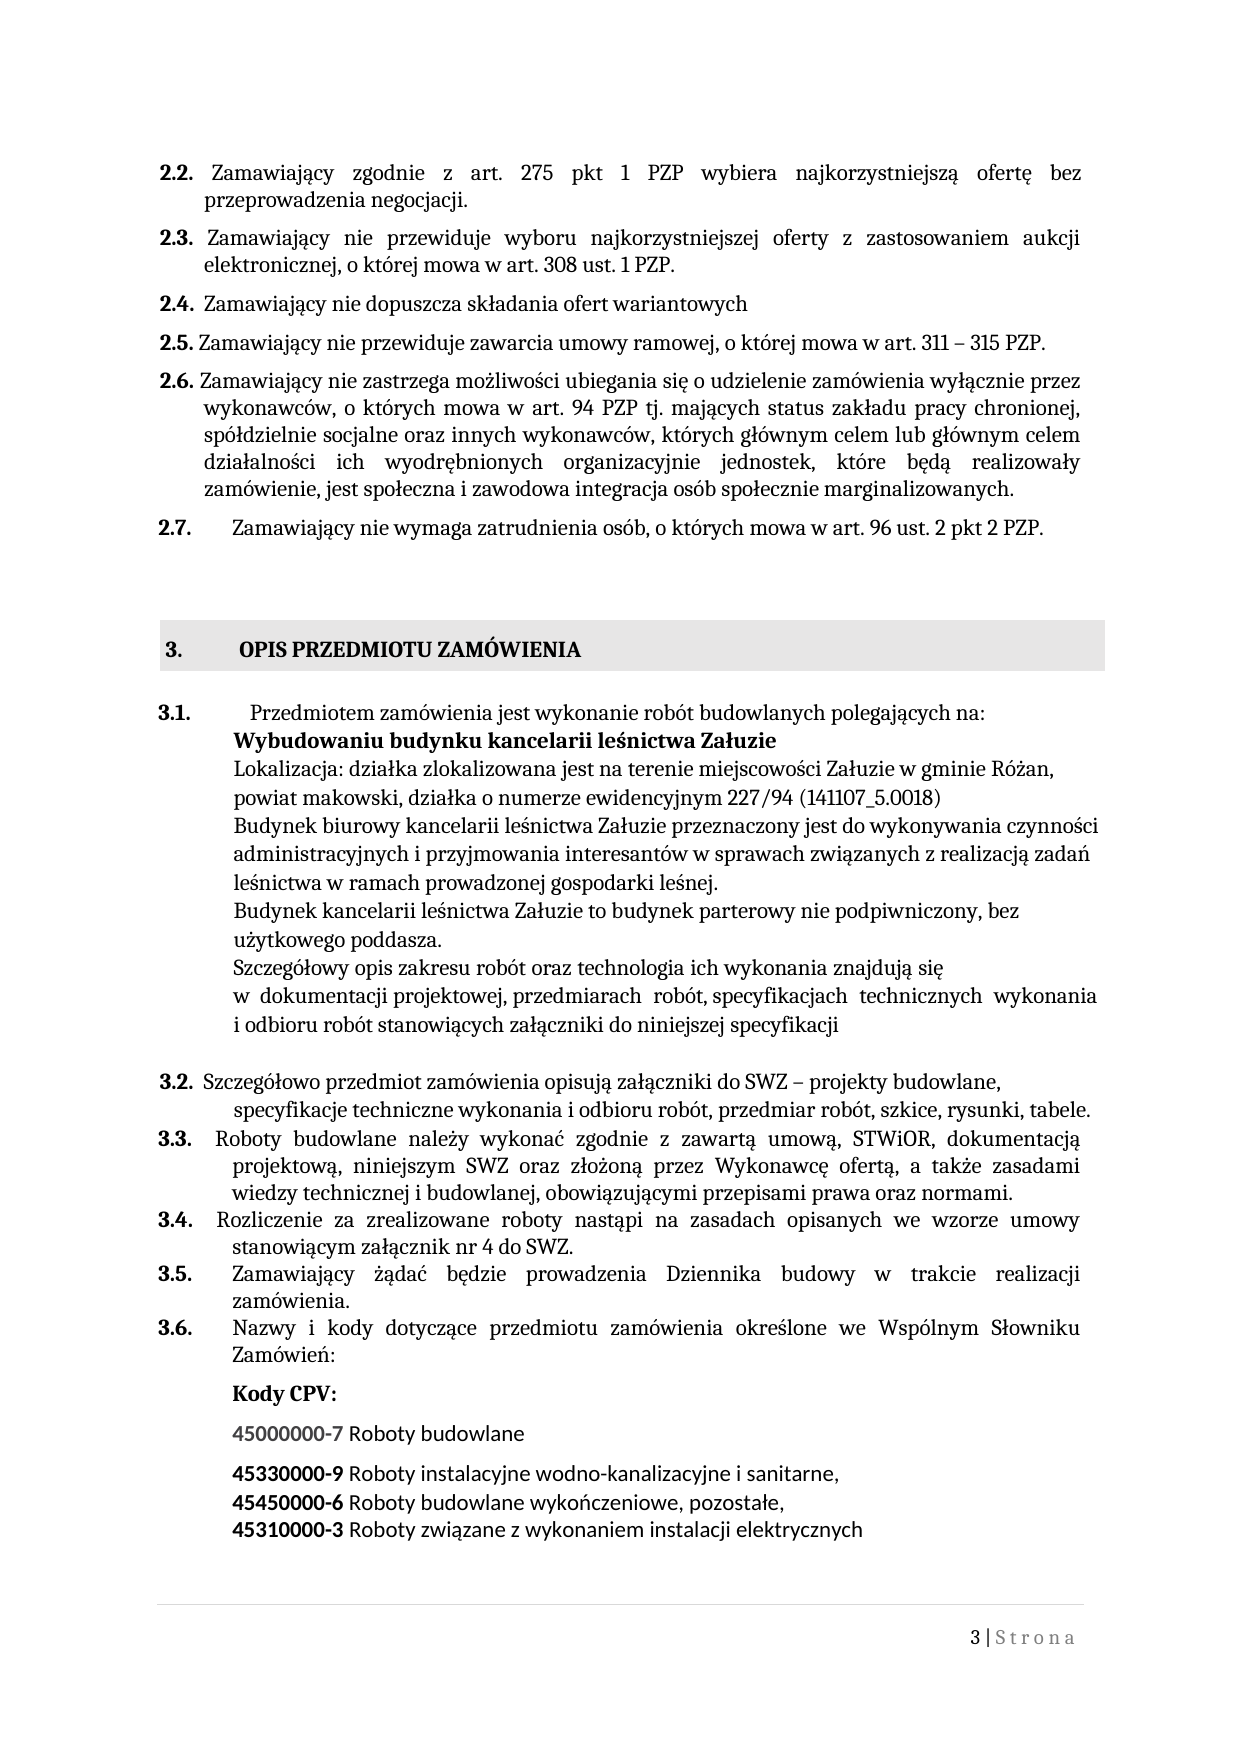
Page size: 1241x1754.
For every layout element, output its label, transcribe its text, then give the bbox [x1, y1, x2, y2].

text 3.4. Rozliczenie za zrealizowane roboty nastąpi na zasadach opisanych we wzorze umowy stanowiącym załącznik nr 4 do SWZ. [158, 1207, 1082, 1260]
table_header OPIS PRZEDMIOTU ZAMÓWIENIA [233, 620, 1105, 671]
text 3.2. Szczegółowo przedmiot zamówienia opisują załączniki do SWZ – projekty budowlane, specyfikacje techniczne wykonania i odbioru robót, przedmiar robót, szkice, rysunki, tabele. [159, 1069, 1100, 1123]
text 3.3. Roboty budowlane należy wykonać zgodnie z zawartą umową, STWiOR, dokumentacją projektową, niniejszym SWZ oraz złożoną przez Wykonawcę ofertą, a także zasadami wiedzy technicznej i budowlanej, obowiązującymi przepisami prawa oraz normami. [158, 1126, 1082, 1206]
text 2.5. Zamawiający nie przewiduje zawarcia umowy ramowej, o której mowa w art. 311 – 315 PZP. [159, 329, 1082, 356]
text 2.3. Zamawiający nie przewiduje wyboru najkorzystniejszej oferty z zastosowaniem aukcji elektronicznej, o której mowa w art. 308 ust. 1 PZP. [159, 225, 1082, 279]
list 45310000-3 Roboty związane z wykonaniem instalacji elektrycznych [159, 1516, 1100, 1544]
list 45330000-9 Roboty instalacyjne wodno-kanalizacyjne i sanitarne, [159, 1459, 1100, 1488]
table_header 3. [160, 620, 233, 671]
text Budynek biurowy kancelarii leśnictwa Załuzie przeznaczony jest do wykonywania czynności administracyjnych i przyjmowania interesantów w sprawach związanych z realizacją zadań leśnictwa w ramach prowadzonej gospodarki leśnej. [233, 813, 1100, 896]
text Lokalizacja: działka zlokalizowana jest na terenie miejscowości Załuzie w gminie Różan, powiat makowski, działka o numerze ewidencyjnym 227/94 (141107_5.0018) [233, 756, 1100, 811]
text 2.4. Zamawiający nie dopuszcza składania ofert wariantowych [159, 291, 1100, 317]
text 3.5. Zamawiający żądać będzie prowadzenia Dziennika budowy w trakcie realizacji zamówienia. [158, 1261, 1082, 1314]
text Szczegółowy opis zakresu robót oraz technologia ich wykonania znajdują się w dokumentacji projektowej, przedmiarach robót, specyfikacjach technicznych wykonania i odbioru robót stanowiących załączniki do niniejszej specyfikacji [233, 955, 1100, 1038]
text Kody CPV: [158, 1381, 1082, 1407]
text Budynek kancelarii leśnictwa Załuzie to budynek parterowy nie podpiwniczony, bez użytkowego poddasza. [233, 898, 1100, 953]
text 45000000-7 Roboty budowlane [159, 1419, 1100, 1447]
text 2.7. Zamawiający nie wymaga zatrudnienia osób, o których mowa w art. 96 ust. 2 pkt 2 PZP. [158, 515, 1082, 541]
text Wybudowaniu budynku kancelarii leśnictwa Załuzie [233, 727, 1100, 754]
text 2.6. Zamawiający nie zastrzega możliwości ubiegania się o udzielenie zamówienia wyłącznie przez wykonawców, o których mowa w art. 94 PZP tj. mających status zakładu pracy chronionej, spółdzielnie socjalne oraz innych wykonawców, których głównym celem lub głównym celem działalności ich wyodrębnionych organizacyjnie jednostek, które będą realizowały zamówienie, jest społeczna i zawodowa integracja osób społecznie marginalizowanych. [159, 368, 1082, 503]
text 3.6. Nazwy i kody dotyczące przedmiotu zamówienia określone we Wspólnym Słowniku Zamówień: [158, 1315, 1082, 1368]
text 3.1. Przedmiotem zamówienia jest wykonanie robót budowlanych polegających na: [158, 699, 1100, 726]
list 45450000-6 Roboty budowlane wykończeniowe, pozostałe, [159, 1488, 1100, 1516]
text 2.2. Zamawiający zgodnie z art. 275 pkt 1 PZP wybiera najkorzystniejszą ofertę bez przeprowadzenia negocjacji. [159, 159, 1082, 213]
